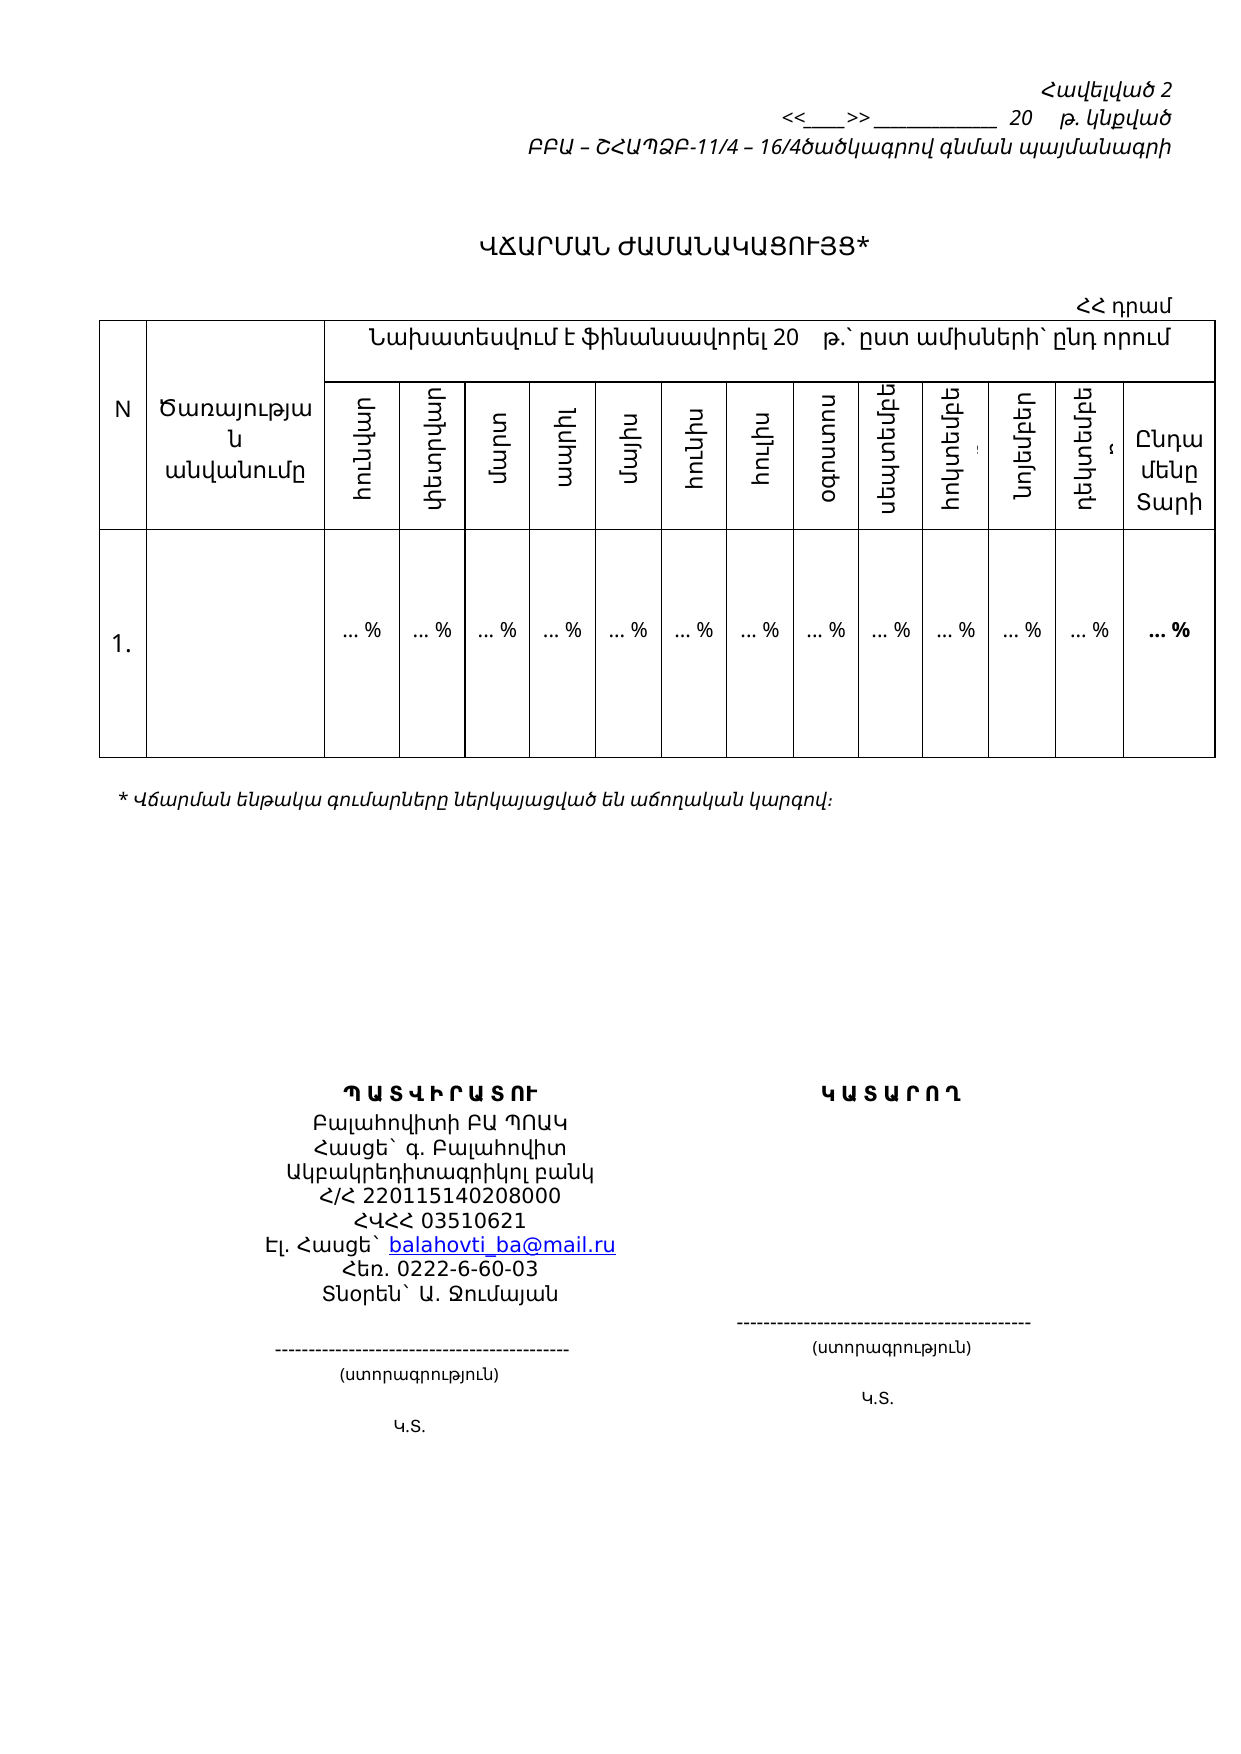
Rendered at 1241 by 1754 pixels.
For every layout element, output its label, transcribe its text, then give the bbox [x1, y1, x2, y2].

table_cell [147, 530, 324, 757]
table_cell ... % [727, 530, 793, 757]
table_header Ծառայության անվանումը [147, 321, 324, 528]
table_cell ... % [662, 530, 726, 757]
text * Վճարման ենթակա գումարները ներկայացված են աճողական կարգով։ [118, 786, 1172, 812]
table_cell հուլիս [727, 383, 793, 528]
table_cell ... % [1124, 530, 1214, 757]
text Հավելված 2 [118, 75, 1172, 103]
table_cell մարտ [466, 383, 529, 528]
table_cell 1. [100, 530, 146, 757]
table_cell ... % [400, 530, 464, 757]
table_cell ... % [325, 530, 399, 757]
table_cell փետրվար [400, 383, 464, 528]
table_header N [100, 321, 146, 528]
table_cell ... % [530, 530, 595, 757]
table_cell սեպտեմբեր [859, 383, 922, 528]
table_cell դեկտեմբեր [1056, 383, 1123, 528]
text ՎՃԱՐՄԱՆ ԺԱՄԱՆԱԿԱՑՈՒՅՑ* [118, 228, 1172, 262]
table_cell ... % [1056, 530, 1123, 757]
table_cell օգոստոս [794, 383, 858, 528]
table_cell ... % [989, 530, 1055, 757]
table_cell մայիս [596, 383, 661, 528]
table_cell հոկտեմբեր [923, 383, 988, 528]
table_header Կ Ա Տ Ա Ր Ո Ղ -------------------------------------------- (ստորագրություն) Կ.Տ. [676, 1079, 1104, 1636]
text ԲԲԱ – ՇՀԱՊՁԲ-11/4 – 16/4ծածկագրով գնման պայմանագրի [118, 132, 1172, 160]
table_cell Ընդամենը Տարի [1124, 383, 1214, 528]
text ՀՀ դրամ [118, 291, 1172, 319]
table_cell ... % [923, 530, 988, 757]
table_header Պ Ա Տ Վ Ի Ր Ա Տ ՈՒ Բալահովիտի ԲԱ ՊՈԱԿ Հասցե` գ. Բալահովիտ Ակբակրեդիտագրիկոլ բանկ Հ/Հ 220115140208000 ՀՎՀՀ 03510621 Էլ. Հասցե` balahovti_ba@mail.ru Հեռ. 0222-6-60-03 Տնօրեն` Ա. Ջումայան -------------------------------------------- (ստորագրություն) Կ.Տ. [204, 1079, 676, 1636]
table_cell ... % [466, 530, 529, 757]
text <<_____>> _______________ 20 թ. կնքված [118, 103, 1172, 132]
table_cell հունիս [662, 383, 726, 528]
table_cell ... % [596, 530, 661, 757]
table_header Նախատեսվում է ֆինանսավորել 20 թ.` ըստ ամիսների` ընդ որում [325, 321, 1214, 381]
table_cell հունվար [325, 383, 399, 528]
table_cell նոյեմբեր [989, 383, 1055, 528]
table_cell ապրիլ [530, 383, 595, 528]
table_cell ... % [859, 530, 922, 757]
table_cell ... % [794, 530, 858, 757]
